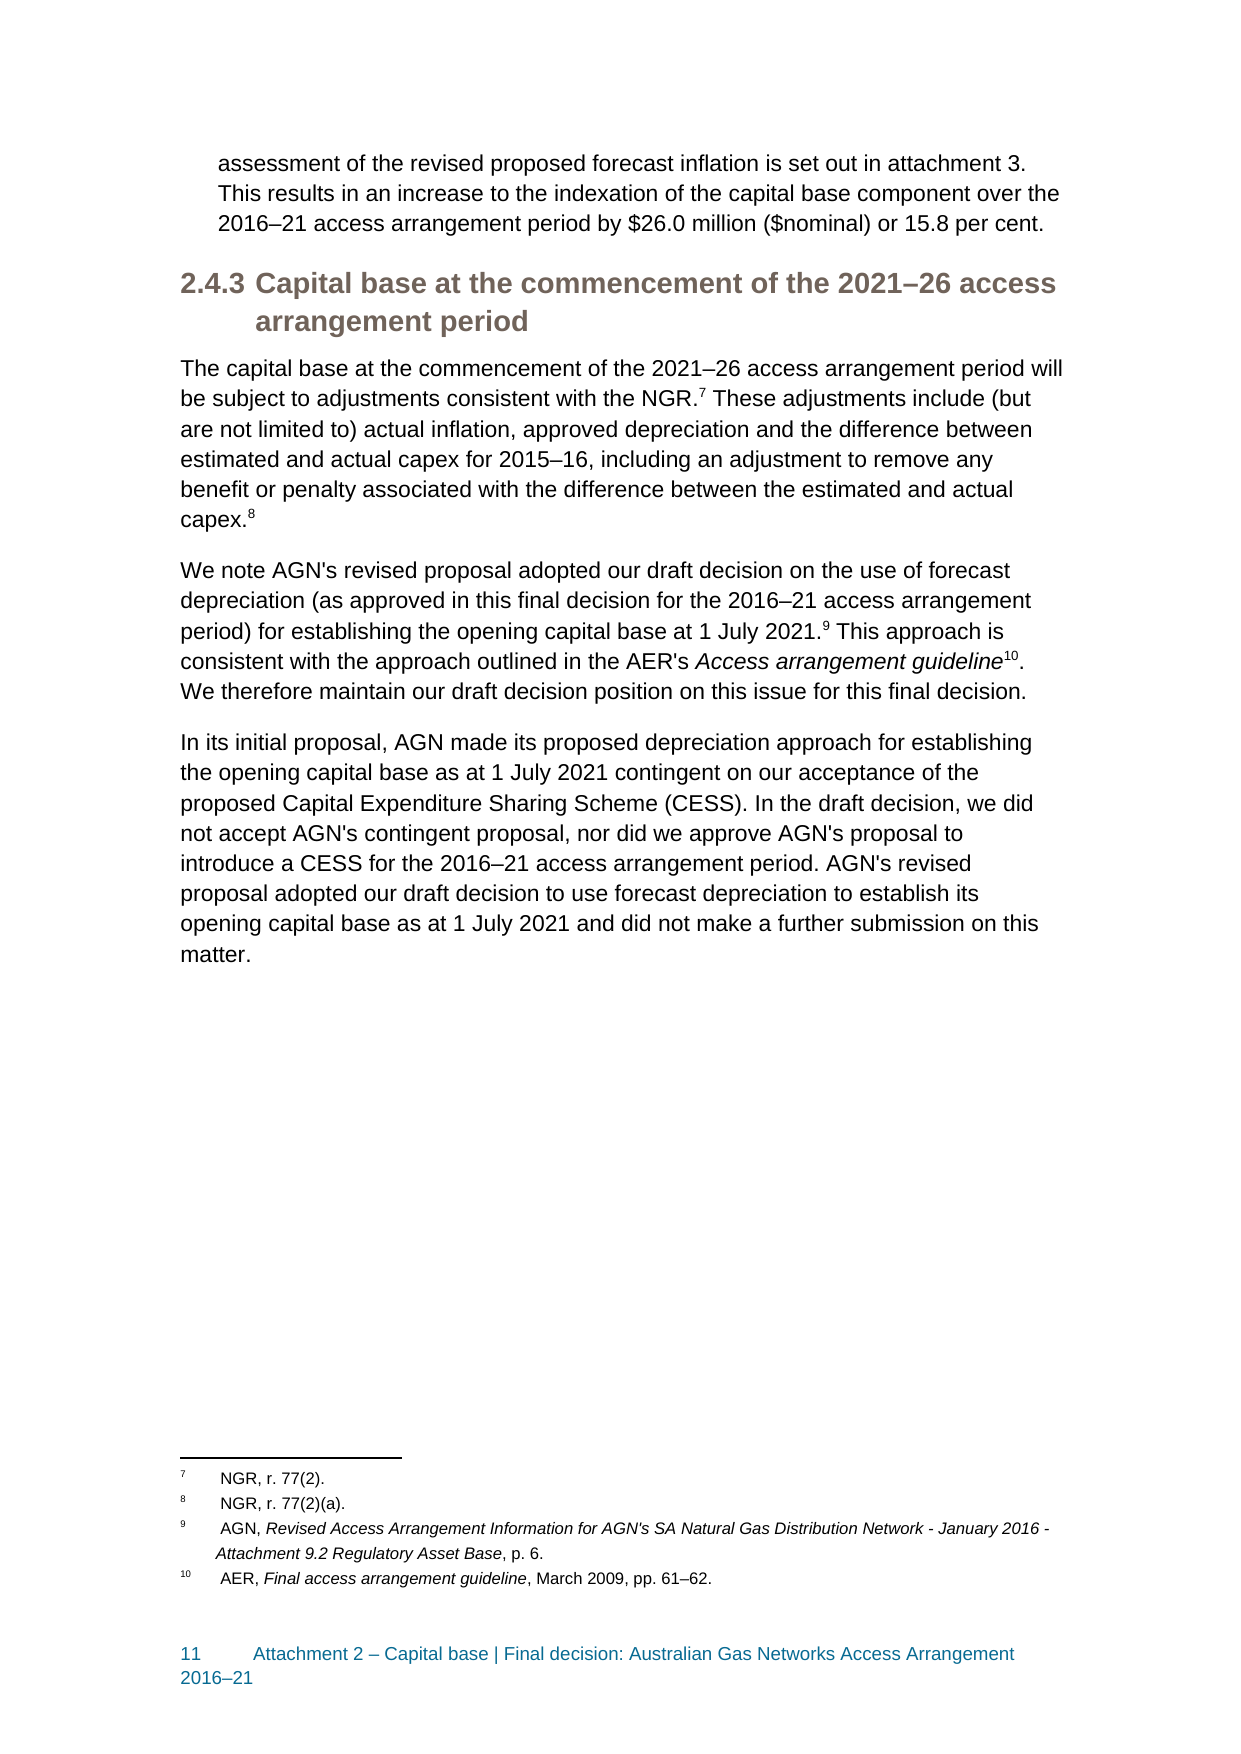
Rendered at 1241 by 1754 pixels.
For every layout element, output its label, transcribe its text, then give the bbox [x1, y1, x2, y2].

text In its initial proposal, AGN made its proposed depreciation approach for establishing the opening capital base as at 1 July 2021 contingent on our acceptance of the proposed Capital Expenditure Sharing Scheme (CESS). In the draft decision, we did not accept AGN's contingent proposal, nor did we approve AGN's proposal to introduce a CESS for the 2016–21 access arrangement period. AGN's revised proposal adopted our draft decision to use forecast depreciation to establish its opening capital base as at 1 July 2021 and did not make a further submission on this matter. [180, 729, 1063, 967]
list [180, 150, 1063, 237]
subtitle Capital base at the commencement of the 2021–26 access arrangement period [180, 266, 1063, 338]
text We note AGN's revised proposal adopted our draft decision on the use of forecast depreciation (as approved in this final decision for the 2016–21 access arrangement period) for establishing the opening capital base at 1 July 2021. This approach is consistent with the approach outlined in the AER's Access arrangement guideline. We therefore maintain our draft decision position on this issue for this final decision. [180, 557, 1063, 704]
list The capital base at the commencement of the 2021–26 access arrangement period will be subject to adjustments consistent with the NGR. These adjustments include (but are not limited to) actual inflation, approved depreciation and the difference between estimated and actual capex for 2015–16, including an adjustment to remove any benefit or penalty associated with the difference between the estimated and actual capex. [180, 355, 1063, 533]
picture [296, 1646, 300, 1660]
picture [973, 1650, 977, 1660]
picture [269, 1650, 273, 1660]
picture [999, 1650, 1003, 1660]
picture [702, 1650, 706, 1660]
